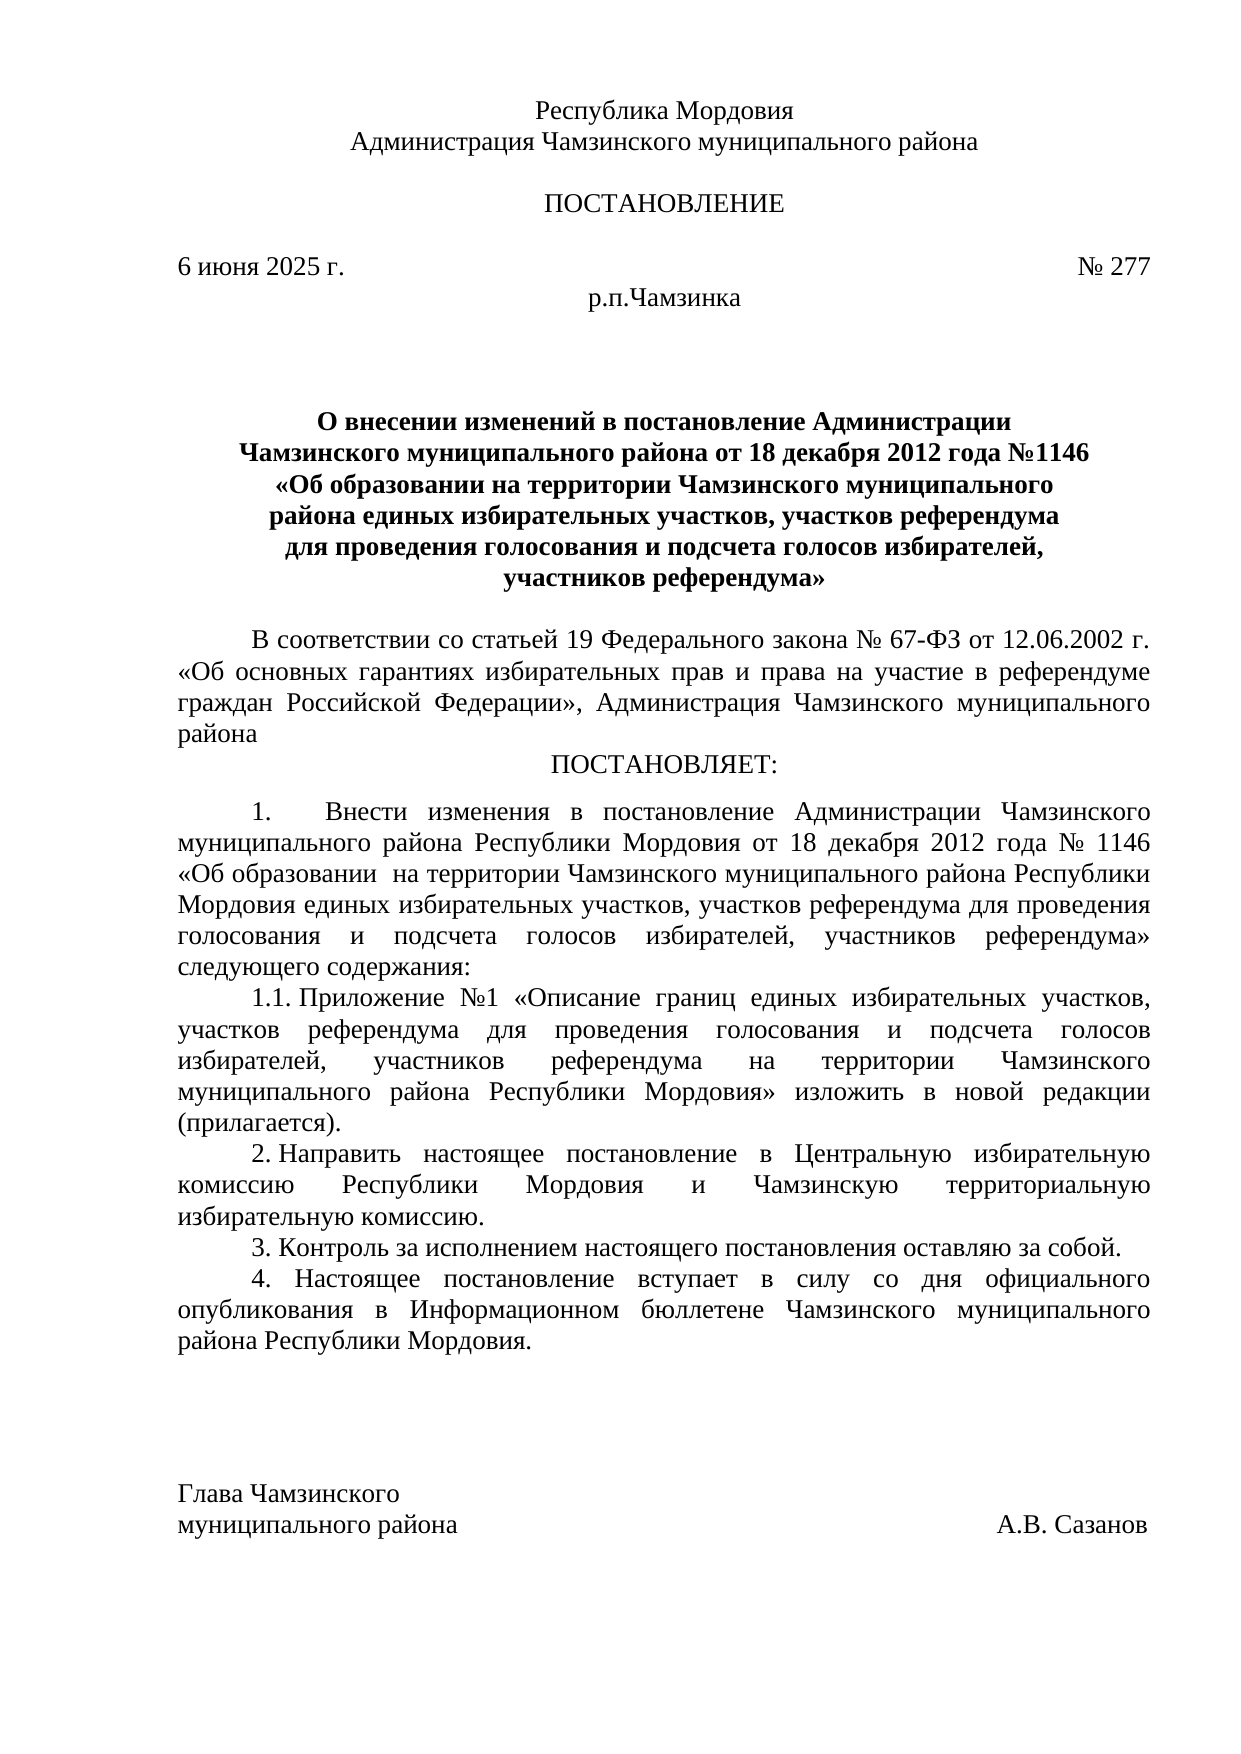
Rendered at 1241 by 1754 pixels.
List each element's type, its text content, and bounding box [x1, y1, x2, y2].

list Внести изменения в постановление Администрации Чамзинского муниципального района Республики Мордовия от 18 декабря 2012 года № 1146 «Об образовании на территории Чамзинского муниципального района Республики Мордовия единых избирательных участков, участков референдума для проведения голосования и подсчета голосов избирателей, участников референдума» следующего содержания: [177, 795, 1152, 982]
text ПОСТАНОВЛЕНИЕ [177, 187, 1152, 218]
text ПОСТАНОВЛЯЕТ: [177, 748, 1152, 779]
text для проведения голосования и подсчета голосов избирателей, [177, 530, 1152, 561]
text 3. Контроль за исполнением настоящего постановления оставляю за собой. [177, 1231, 1152, 1262]
text р.п.Чамзинка [177, 281, 1152, 312]
text Администрация Чамзинского муниципального района [177, 125, 1152, 156]
title Республика Мордовия [177, 94, 1152, 125]
text 4. Настоящее постановление вступает в силу со дня официального опубликования в Информационном бюллетене Чамзинского муниципального района Республики Мордовия. [177, 1262, 1152, 1355]
text Глава Чамзинского [177, 1477, 1152, 1509]
text «Об образовании на территории Чамзинского муниципального [177, 468, 1152, 499]
text 1.1. Приложение №1 «Описание границ единых избирательных участков, участков референдума для проведения голосования и подсчета голосов избирателей, участников референдума на территории Чамзинского муниципального района Республики Мордовия» изложить в новой редакции (прилагается). [177, 982, 1152, 1137]
text О внесении изменений в постановление Администрации [177, 405, 1152, 437]
text 2. Направить настоящее постановление в Центральную избирательную комиссию Республики Мордовия и Чамзинскую территориальную избирательную комиссию. [177, 1137, 1152, 1231]
text участников референдума» [177, 561, 1152, 592]
text Чамзинского муниципального района от 18 декабря 2012 года №1146 [177, 437, 1152, 468]
text муниципального района А.В. Сазанов [177, 1509, 1152, 1540]
text 6 июня 2025 г. № 277 [177, 250, 1152, 281]
text района единых избирательных участков, участков референдума [177, 499, 1152, 530]
text В соответствии со статьей 19 Федерального закона № 67-ФЗ от 12.06.2002 г. «Об основных гарантиях избирательных прав и права на участие в референдуме граждан Российской Федерации», Администрация Чамзинского муниципального района [177, 623, 1152, 748]
